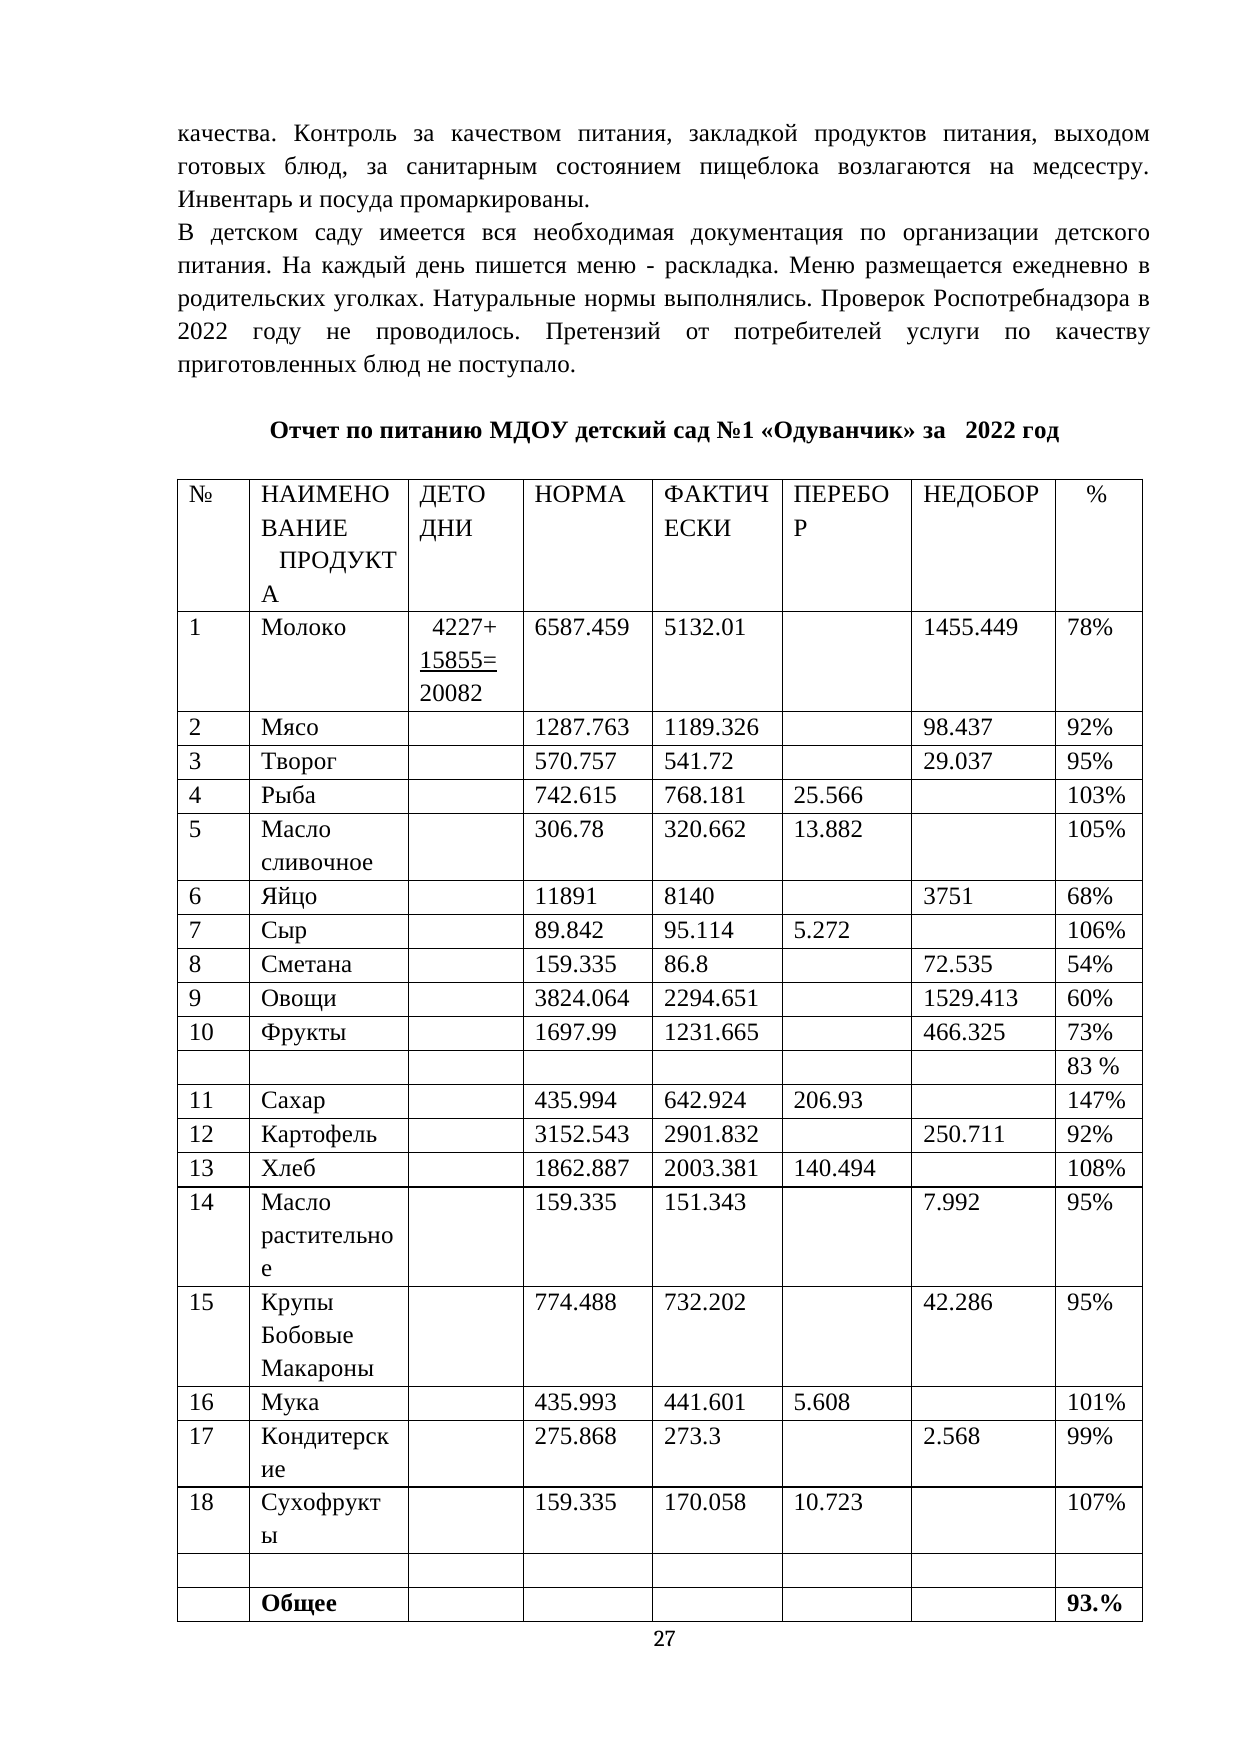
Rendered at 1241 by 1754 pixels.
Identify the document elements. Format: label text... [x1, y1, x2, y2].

table_cell [783, 1051, 911, 1084]
table_cell [912, 1387, 1055, 1420]
table_cell 170.058 [653, 1488, 782, 1553]
table_cell Мясо [250, 712, 408, 745]
table_header № [178, 480, 249, 611]
table_cell 7 [178, 915, 249, 948]
table_cell Рыба [250, 780, 408, 813]
table_cell [783, 1017, 911, 1050]
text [177, 118, 1152, 213]
table_cell 159.335 [524, 949, 652, 982]
table_header НАИМЕНОВАНИЕ ПРОДУКТА [250, 480, 408, 611]
table_cell [912, 814, 1055, 880]
table_cell 466.325 [912, 1017, 1055, 1050]
table_cell [409, 780, 523, 813]
table_header НЕДОБОР [912, 480, 1055, 611]
table_cell [409, 1119, 523, 1152]
table_cell 2294.651 [653, 983, 782, 1016]
table_cell [783, 983, 911, 1016]
table_cell 11891 [524, 881, 652, 914]
table_cell 5.608 [783, 1387, 911, 1420]
table_header ФАКТИЧЕСКИ [653, 480, 782, 611]
table_cell 147% [1056, 1085, 1142, 1118]
table_cell 25.566 [783, 780, 911, 813]
table_cell 1697.99 [524, 1017, 652, 1050]
table_cell Масло растительное [250, 1188, 408, 1286]
table_cell Картофель [250, 1119, 408, 1152]
table_cell 541.72 [653, 746, 782, 779]
table_cell [409, 881, 523, 914]
table_cell 140.494 [783, 1153, 911, 1186]
table_cell [912, 1153, 1055, 1186]
table_cell 86.8 [653, 949, 782, 982]
table_cell 8 [178, 949, 249, 982]
table_cell 8140 [653, 881, 782, 914]
table_cell 42.286 [912, 1287, 1055, 1386]
table_cell [912, 1488, 1055, 1553]
table_cell 89.842 [524, 915, 652, 948]
table_cell 273.3 [653, 1421, 782, 1486]
table_cell [409, 915, 523, 948]
table_cell [524, 1051, 652, 1084]
table_cell [783, 612, 911, 711]
table_cell 72.535 [912, 949, 1055, 982]
table_cell [912, 1051, 1055, 1084]
table_cell Сухофрукты [250, 1488, 408, 1553]
table_cell [409, 1554, 523, 1587]
table_cell 98.437 [912, 712, 1055, 745]
table_cell 5.272 [783, 915, 911, 948]
table_cell 101% [1056, 1387, 1142, 1420]
table_cell [409, 1421, 523, 1486]
table_cell 6 [178, 881, 249, 914]
table_cell 95% [1056, 1287, 1142, 1386]
table_cell 99% [1056, 1421, 1142, 1486]
table_cell 642.924 [653, 1085, 782, 1118]
table_cell [409, 983, 523, 1016]
table_cell Сметана [250, 949, 408, 982]
table_cell 732.202 [653, 1287, 782, 1386]
table_cell [783, 1554, 911, 1587]
table_cell 306.78 [524, 814, 652, 880]
table_cell 4227+ 15855= 20082 [409, 612, 523, 711]
table_cell 92% [1056, 712, 1142, 745]
table_cell 1529.413 [912, 983, 1055, 1016]
table_cell Овощи [250, 983, 408, 1016]
table_cell [524, 1588, 652, 1621]
table_cell [409, 1017, 523, 1050]
table_cell [409, 1588, 523, 1621]
table_cell 2.568 [912, 1421, 1055, 1486]
table_cell [409, 1085, 523, 1118]
table_cell 250.711 [912, 1119, 1055, 1152]
table_cell 3 [178, 746, 249, 779]
table_cell 6587.459 [524, 612, 652, 711]
table_cell 768.181 [653, 780, 782, 813]
table_cell [409, 1153, 523, 1186]
table_cell 320.662 [653, 814, 782, 880]
table_cell [409, 949, 523, 982]
table_cell 3751 [912, 881, 1055, 914]
table_cell 11 [178, 1085, 249, 1118]
table_cell 108% [1056, 1153, 1142, 1186]
table_cell [912, 1588, 1055, 1621]
table_cell 2 [178, 712, 249, 745]
table_cell 1455.449 [912, 612, 1055, 711]
table_cell Яйцо [250, 881, 408, 914]
table_cell [1056, 1554, 1142, 1587]
table_cell 13 [178, 1153, 249, 1186]
table_cell [409, 1488, 523, 1553]
table_cell 18 [178, 1488, 249, 1553]
table_cell 95.114 [653, 915, 782, 948]
table_cell 73% [1056, 1017, 1142, 1050]
table_cell 435.993 [524, 1387, 652, 1420]
table_cell 78% [1056, 612, 1142, 711]
table_cell [409, 1287, 523, 1386]
table_cell 159.335 [524, 1188, 652, 1286]
table_cell 83 % [1056, 1051, 1142, 1084]
table_cell [783, 1421, 911, 1486]
table_cell Хлеб [250, 1153, 408, 1186]
table_cell Масло сливочное [250, 814, 408, 880]
table_cell [783, 746, 911, 779]
table_cell [409, 712, 523, 745]
table_cell 54% [1056, 949, 1142, 982]
table_cell Крупы Бобовые Макароны [250, 1287, 408, 1386]
table_cell [783, 712, 911, 745]
table_cell Мука [250, 1387, 408, 1420]
table_cell 151.343 [653, 1188, 782, 1286]
table_cell [783, 881, 911, 914]
text В детском саду имеется вся необходимая документация по организации детского питания. На каждый день пишется меню - раскладка. Меню размещается ежедневно в родительских уголках. Натуральные нормы выполнялись. Проверок Роспотребнадзора в 2022 году не проводилось. Претензий от потребителей услуги по качеству приготовленных блюд не поступало. [177, 217, 1152, 378]
table_cell [653, 1554, 782, 1587]
table_cell [783, 1588, 911, 1621]
table_cell 441.601 [653, 1387, 782, 1420]
table_cell 14 [178, 1188, 249, 1286]
table_cell [409, 1051, 523, 1084]
table_cell [912, 915, 1055, 948]
table_cell 16 [178, 1387, 249, 1420]
table_cell [409, 1387, 523, 1420]
table_header % [1056, 480, 1142, 611]
table_cell 275.868 [524, 1421, 652, 1486]
table_cell Творог [250, 746, 408, 779]
table_cell Кондитерские [250, 1421, 408, 1486]
table_cell 774.488 [524, 1287, 652, 1386]
table_cell [783, 1119, 911, 1152]
table_header ДЕТО ДНИ [409, 480, 523, 611]
table_cell 1 [178, 612, 249, 711]
table_cell 3824.064 [524, 983, 652, 1016]
table_cell 68% [1056, 881, 1142, 914]
table_cell 12 [178, 1119, 249, 1152]
table_cell 5132.01 [653, 612, 782, 711]
table_cell 95% [1056, 1188, 1142, 1286]
table_cell 103% [1056, 780, 1142, 813]
table_cell [178, 1051, 249, 1084]
table_cell [783, 949, 911, 982]
table_cell 105% [1056, 814, 1142, 880]
table_cell [409, 814, 523, 880]
table_cell 2003.381 [653, 1153, 782, 1186]
table_cell [653, 1588, 782, 1621]
table_cell [912, 1085, 1055, 1118]
table_cell 570.757 [524, 746, 652, 779]
table_cell 10.723 [783, 1488, 911, 1553]
table_cell 1287.763 [524, 712, 652, 745]
table_header НОРМА [524, 480, 652, 611]
table_cell 7.992 [912, 1188, 1055, 1286]
table_cell 3152.543 [524, 1119, 652, 1152]
table_cell 9 [178, 983, 249, 1016]
table_cell [653, 1051, 782, 1084]
table_cell [250, 1554, 408, 1587]
table_cell 92% [1056, 1119, 1142, 1152]
table_cell 17 [178, 1421, 249, 1486]
table_cell 1862.887 [524, 1153, 652, 1186]
table_cell 1231.665 [653, 1017, 782, 1050]
table_cell Фрукты [250, 1017, 408, 1050]
table_cell Сахар [250, 1085, 408, 1118]
table_cell [250, 1051, 408, 1084]
table_cell 95% [1056, 746, 1142, 779]
text Отчет по питанию МДОУ детский сад №1 «Одуванчик» за 2022 год [177, 415, 1152, 444]
table_cell [524, 1554, 652, 1587]
table_cell 106% [1056, 915, 1142, 948]
table_cell 1189.326 [653, 712, 782, 745]
table_cell 206.93 [783, 1085, 911, 1118]
table_cell 435.994 [524, 1085, 652, 1118]
table_cell 15 [178, 1287, 249, 1386]
table_cell 159.335 [524, 1488, 652, 1553]
table_cell [783, 1188, 911, 1286]
table_cell [178, 1588, 249, 1621]
table_cell [409, 746, 523, 779]
table_cell [912, 1554, 1055, 1587]
table_cell 2901.832 [653, 1119, 782, 1152]
table_cell 5 [178, 814, 249, 880]
table_cell 29.037 [912, 746, 1055, 779]
table_cell [409, 1188, 523, 1286]
table_header ПЕРЕБОР [783, 480, 911, 611]
table_cell Общее [250, 1588, 408, 1621]
table_cell 742.615 [524, 780, 652, 813]
table_cell 60% [1056, 983, 1142, 1016]
table_cell 4 [178, 780, 249, 813]
table_cell [912, 780, 1055, 813]
table_cell [783, 1287, 911, 1386]
table_cell 13.882 [783, 814, 911, 880]
table_cell 107% [1056, 1488, 1142, 1553]
table_cell 10 [178, 1017, 249, 1050]
table_cell [178, 1554, 249, 1587]
table_cell Сыр [250, 915, 408, 948]
table_cell 93.% [1056, 1588, 1142, 1621]
table_cell Молоко [250, 612, 408, 711]
